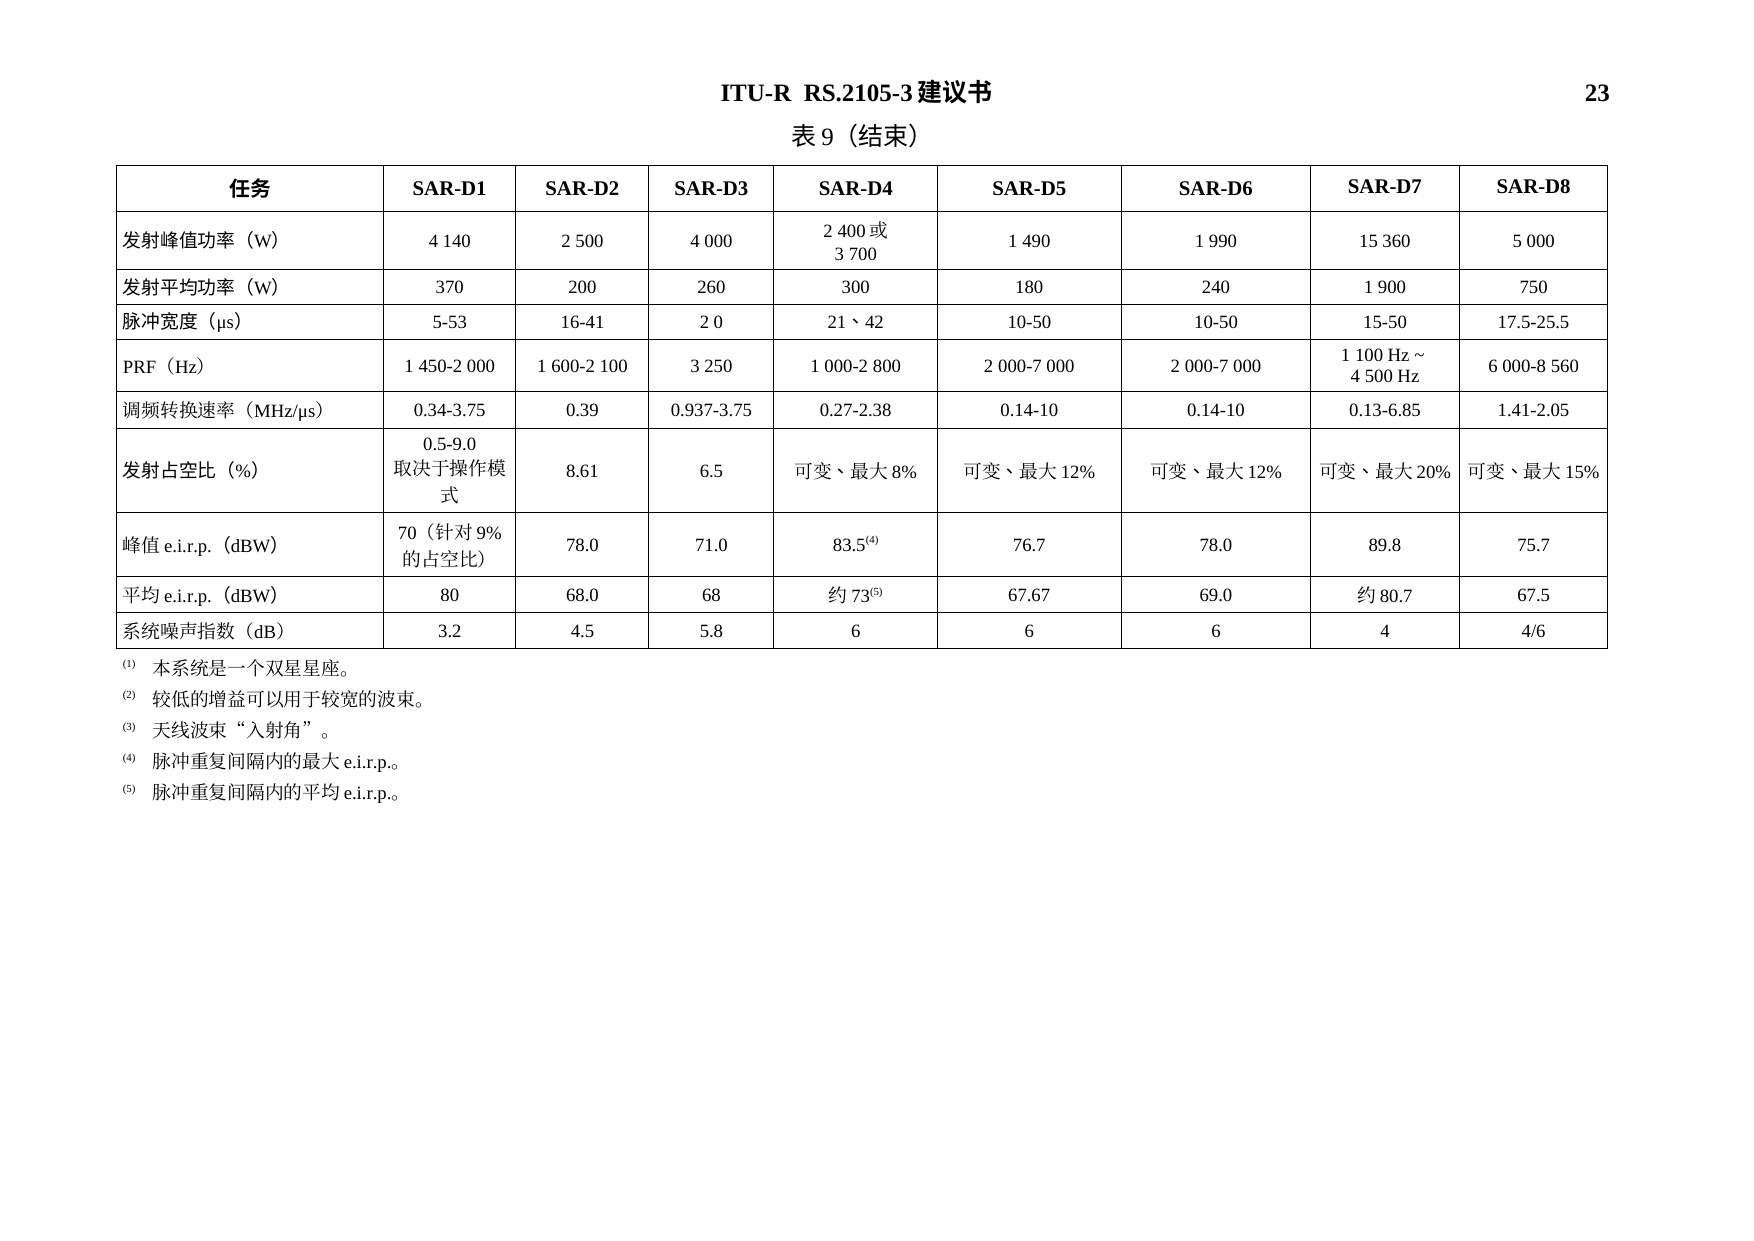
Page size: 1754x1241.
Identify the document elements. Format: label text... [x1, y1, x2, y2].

table_header SAR-D5 [938, 166, 1121, 211]
table_cell 750 [1460, 270, 1607, 304]
table_cell 5.8 [649, 613, 773, 648]
table_cell 0.39 [516, 392, 648, 427]
table_header SAR-D2 [516, 166, 648, 211]
table_cell 17.5-25.5 [1460, 305, 1607, 338]
table_cell 可变、最大12% [938, 429, 1121, 512]
table_cell 15-50 [1311, 305, 1459, 338]
table_cell 300 [774, 270, 937, 304]
table_cell 1 900 [1311, 270, 1459, 304]
table_cell 5-53 [384, 305, 515, 338]
table_cell 89.8 [1311, 513, 1459, 576]
table_cell 2 000-7 000 [1122, 340, 1310, 391]
table_cell 平均e.i.r.p.（dBW） [117, 577, 383, 612]
table_cell 1 490 [938, 212, 1121, 269]
table_cell 180 [938, 270, 1121, 304]
table_cell 78.0 [1122, 513, 1310, 576]
table_cell 2 000-7 000 [938, 340, 1121, 391]
table_cell PRF（Hz） [117, 340, 383, 391]
table_cell 68.0 [516, 577, 648, 612]
table_cell 4.5 [516, 613, 648, 648]
table_cell 75.7 [1460, 513, 1607, 576]
table_cell 76.7 [938, 513, 1121, 576]
table_cell 69.0 [1122, 577, 1310, 612]
table_cell 10-50 [938, 305, 1121, 338]
table_cell 10-50 [1122, 305, 1310, 338]
table_cell 脉冲宽度（μs） [117, 305, 383, 338]
table_cell 260 [649, 270, 773, 304]
table_header SAR-D8 [1460, 166, 1607, 211]
table_header SAR-D1 [384, 166, 515, 211]
table_header SAR-D6 [1122, 166, 1310, 211]
table_cell 1.41-2.05 [1460, 392, 1607, 427]
table_cell 0.14-10 [1122, 392, 1310, 427]
table_cell 6.5 [649, 429, 773, 512]
table_header SAR-D7 [1311, 166, 1459, 211]
table_cell 发射平均功率（W） [117, 270, 383, 304]
table_cell 370 [384, 270, 515, 304]
table_cell 71.0 [649, 513, 773, 576]
table_header SAR-D3 [649, 166, 773, 211]
table_cell 200 [516, 270, 648, 304]
table_cell 4 140 [384, 212, 515, 269]
table_cell 16-41 [516, 305, 648, 338]
table_cell 67.5 [1460, 577, 1607, 612]
table_cell 80 [384, 577, 515, 612]
table_cell 1 000-2 800 [774, 340, 937, 391]
table_cell 4/6 [1460, 613, 1607, 648]
table_cell (1) 本系统是一个双星星座。 (2) 较低的增益可以用于较宽的波束。 (3) 天线波束“入射角”。 (4) 脉冲重复间隔内的最大e.i.r.p.。 (5) 脉冲重复间隔内的平均e.i.r.p.。 [117, 649, 1608, 809]
text 表9（结束） [118, 118, 1606, 152]
table_cell 0.937-3.75 [649, 392, 773, 427]
table_cell 可变、最大15% [1460, 429, 1607, 512]
table_cell 5 000 [1460, 212, 1607, 269]
table_cell 0.5-9.0 取决于操作模式 [384, 429, 515, 512]
table_cell 2 500 [516, 212, 648, 269]
table_cell 2 400或 3 700 [774, 212, 937, 269]
table_cell 6 [1122, 613, 1310, 648]
table_cell 0.34-3.75 [384, 392, 515, 427]
table_cell 4 [1311, 613, 1459, 648]
table_cell 6 [938, 613, 1121, 648]
table_cell 发射占空比（%） [117, 429, 383, 512]
table_cell 1 450-2 000 [384, 340, 515, 391]
table_cell 70（针对9%的占空比） [384, 513, 515, 576]
table_cell 发射峰值功率（W） [117, 212, 383, 269]
table_cell 3.2 [384, 613, 515, 648]
table_cell 2 0 [649, 305, 773, 338]
table_cell 1 100 Hz ~ 4 500 Hz [1311, 340, 1459, 391]
table_cell 8.61 [516, 429, 648, 512]
table_header SAR-D4 [774, 166, 937, 211]
table_cell 6 [774, 613, 937, 648]
table_cell 峰值e.i.r.p.（dBW） [117, 513, 383, 576]
table_cell 68 [649, 577, 773, 612]
table_cell 1 990 [1122, 212, 1310, 269]
table_cell 0.27-2.38 [774, 392, 937, 427]
table_cell 6 000-8 560 [1460, 340, 1607, 391]
table_cell 4 000 [649, 212, 773, 269]
table_cell 0.14-10 [938, 392, 1121, 427]
table_cell 15 360 [1311, 212, 1459, 269]
table_cell 约80.7 [1311, 577, 1459, 612]
table_cell 调频转换速率（MHz/μs） [117, 392, 383, 427]
table_cell 系统噪声指数（dB） [117, 613, 383, 648]
table_cell 3 250 [649, 340, 773, 391]
table_header 任务 [117, 166, 383, 211]
table_cell 1 600-2 100 [516, 340, 648, 391]
table_cell 约73(5) [774, 577, 937, 612]
table_cell 67.67 [938, 577, 1121, 612]
table_cell 可变、最大8% [774, 429, 937, 512]
table_cell 0.13-6.85 [1311, 392, 1459, 427]
table_cell 78.0 [516, 513, 648, 576]
table_cell 可变、最大12% [1122, 429, 1310, 512]
table_cell 21、42 [774, 305, 937, 338]
table_cell 240 [1122, 270, 1310, 304]
table_cell 可变、最大20% [1311, 429, 1459, 512]
table_cell 83.5(4) [774, 513, 937, 576]
